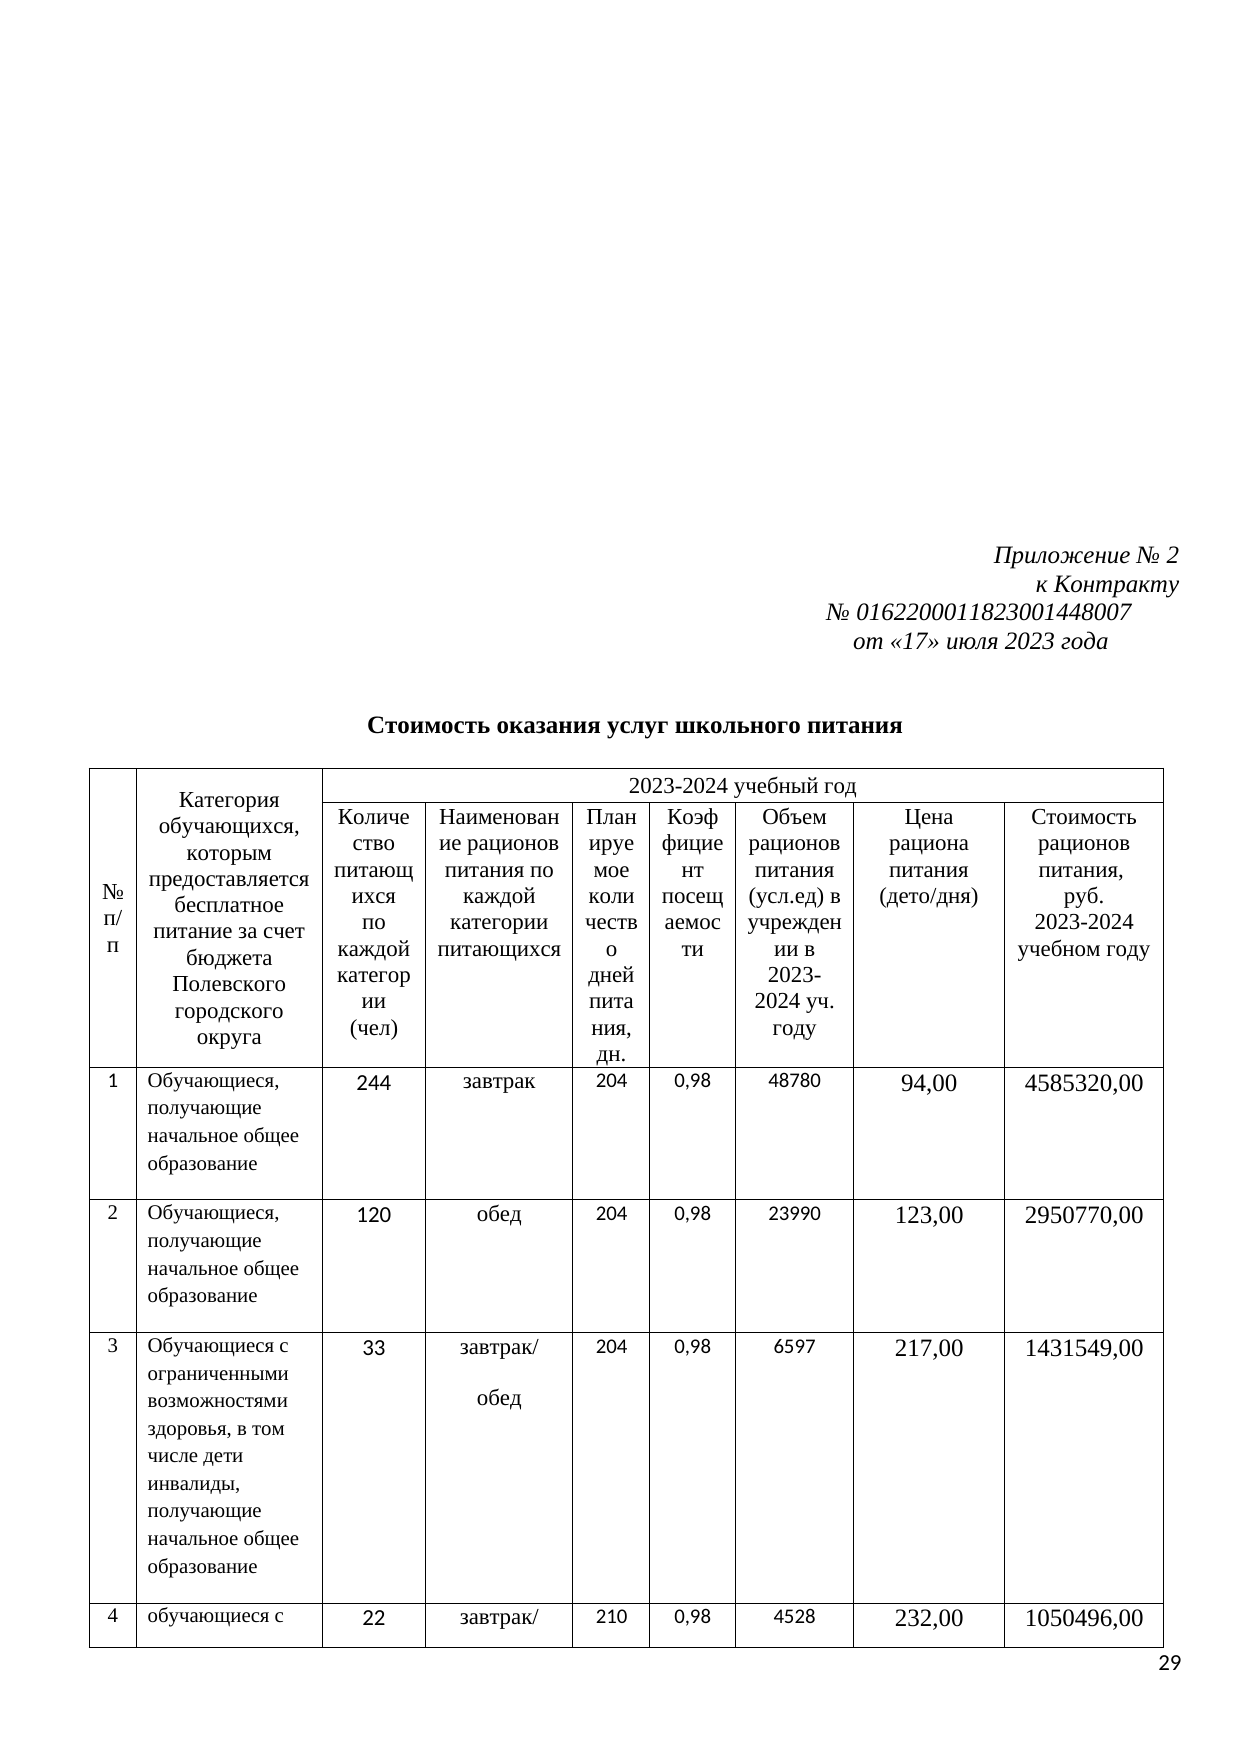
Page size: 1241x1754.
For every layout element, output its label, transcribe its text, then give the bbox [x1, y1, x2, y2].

table_cell 0,98 [650, 1200, 735, 1332]
table_cell Цена рациона питания (дето/дня) [854, 803, 1004, 1067]
table_cell Стоимость рационов питания, руб. 2023-2024 учебном году [1005, 803, 1163, 1067]
table_cell 204 [573, 1068, 649, 1199]
table_cell 33 [323, 1333, 425, 1602]
table_cell 3 [90, 1333, 136, 1602]
table_cell Наименование рационов питания по каждой категории питающихся [426, 803, 572, 1067]
table_cell 22 [323, 1604, 425, 1647]
table_cell 23990 [736, 1200, 853, 1332]
table_cell 120 [323, 1200, 425, 1332]
text Стоимость оказания услуг школьного питания [89, 710, 1181, 739]
table_cell 0,98 [650, 1333, 735, 1602]
table_cell 232,00 [854, 1604, 1004, 1647]
table_cell 123,00 [854, 1200, 1004, 1332]
text от «17» июля 2023 года [89, 626, 1181, 655]
text к Контракту [89, 569, 1181, 597]
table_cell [137, 1604, 322, 1647]
table_cell 217,00 [854, 1333, 1004, 1602]
table_cell Обучающиеся, получающие начальное общее образование [137, 1068, 322, 1199]
table_header Категория обучающихся, которым предоставляется бесплатное питание за счет бюджета Полевского городского округа [137, 769, 322, 1067]
table_cell 1431549,00 [1005, 1333, 1163, 1602]
table_cell Обучающиеся с ограниченными возможностями здоровья, в том числе дети инвалиды, получающие начальное общее образование [137, 1333, 322, 1602]
table_cell 2950770,00 [1005, 1200, 1163, 1332]
text № 0162200011823001448007 [826, 597, 1181, 626]
table_cell 204 [573, 1200, 649, 1332]
table_cell завтрак/ обед [426, 1333, 572, 1602]
table_cell 4 [90, 1604, 136, 1647]
table_cell 2 [90, 1200, 136, 1332]
table_cell 1050496,00 [1005, 1604, 1163, 1647]
table_cell 0,98 [650, 1068, 735, 1199]
text Приложение № 2 [89, 540, 1181, 569]
table_cell 1 [90, 1068, 136, 1199]
table_cell 4585320,00 [1005, 1068, 1163, 1199]
table_cell 204 [573, 1333, 649, 1602]
table_cell 210 [573, 1604, 649, 1647]
table_cell 244 [323, 1068, 425, 1199]
table_cell Планируемое количество дней питания, дн. [573, 803, 649, 1067]
table_cell 48780 [736, 1068, 853, 1199]
table_cell Количество питающихся по каждой категории (чел) [323, 803, 425, 1067]
table_cell завтрак/ обед [426, 1604, 572, 1647]
table_cell 4528 [736, 1604, 853, 1647]
table_header № п/п [90, 769, 136, 1067]
table_cell Объем рационов питания (усл.ед) в учреждении в 2023-2024 уч. году [736, 803, 853, 1067]
table_cell завтрак [426, 1068, 572, 1199]
table_cell 94,00 [854, 1068, 1004, 1199]
table_cell обед [426, 1200, 572, 1332]
table_cell Коэффициент посещаемости [650, 803, 735, 1067]
table_cell Обучающиеся, получающие начальное общее образование [137, 1200, 322, 1332]
table_cell 6597 [736, 1333, 853, 1602]
table_header 2023-2024 учебный год [323, 769, 1163, 802]
table_cell 0,98 [650, 1604, 735, 1647]
